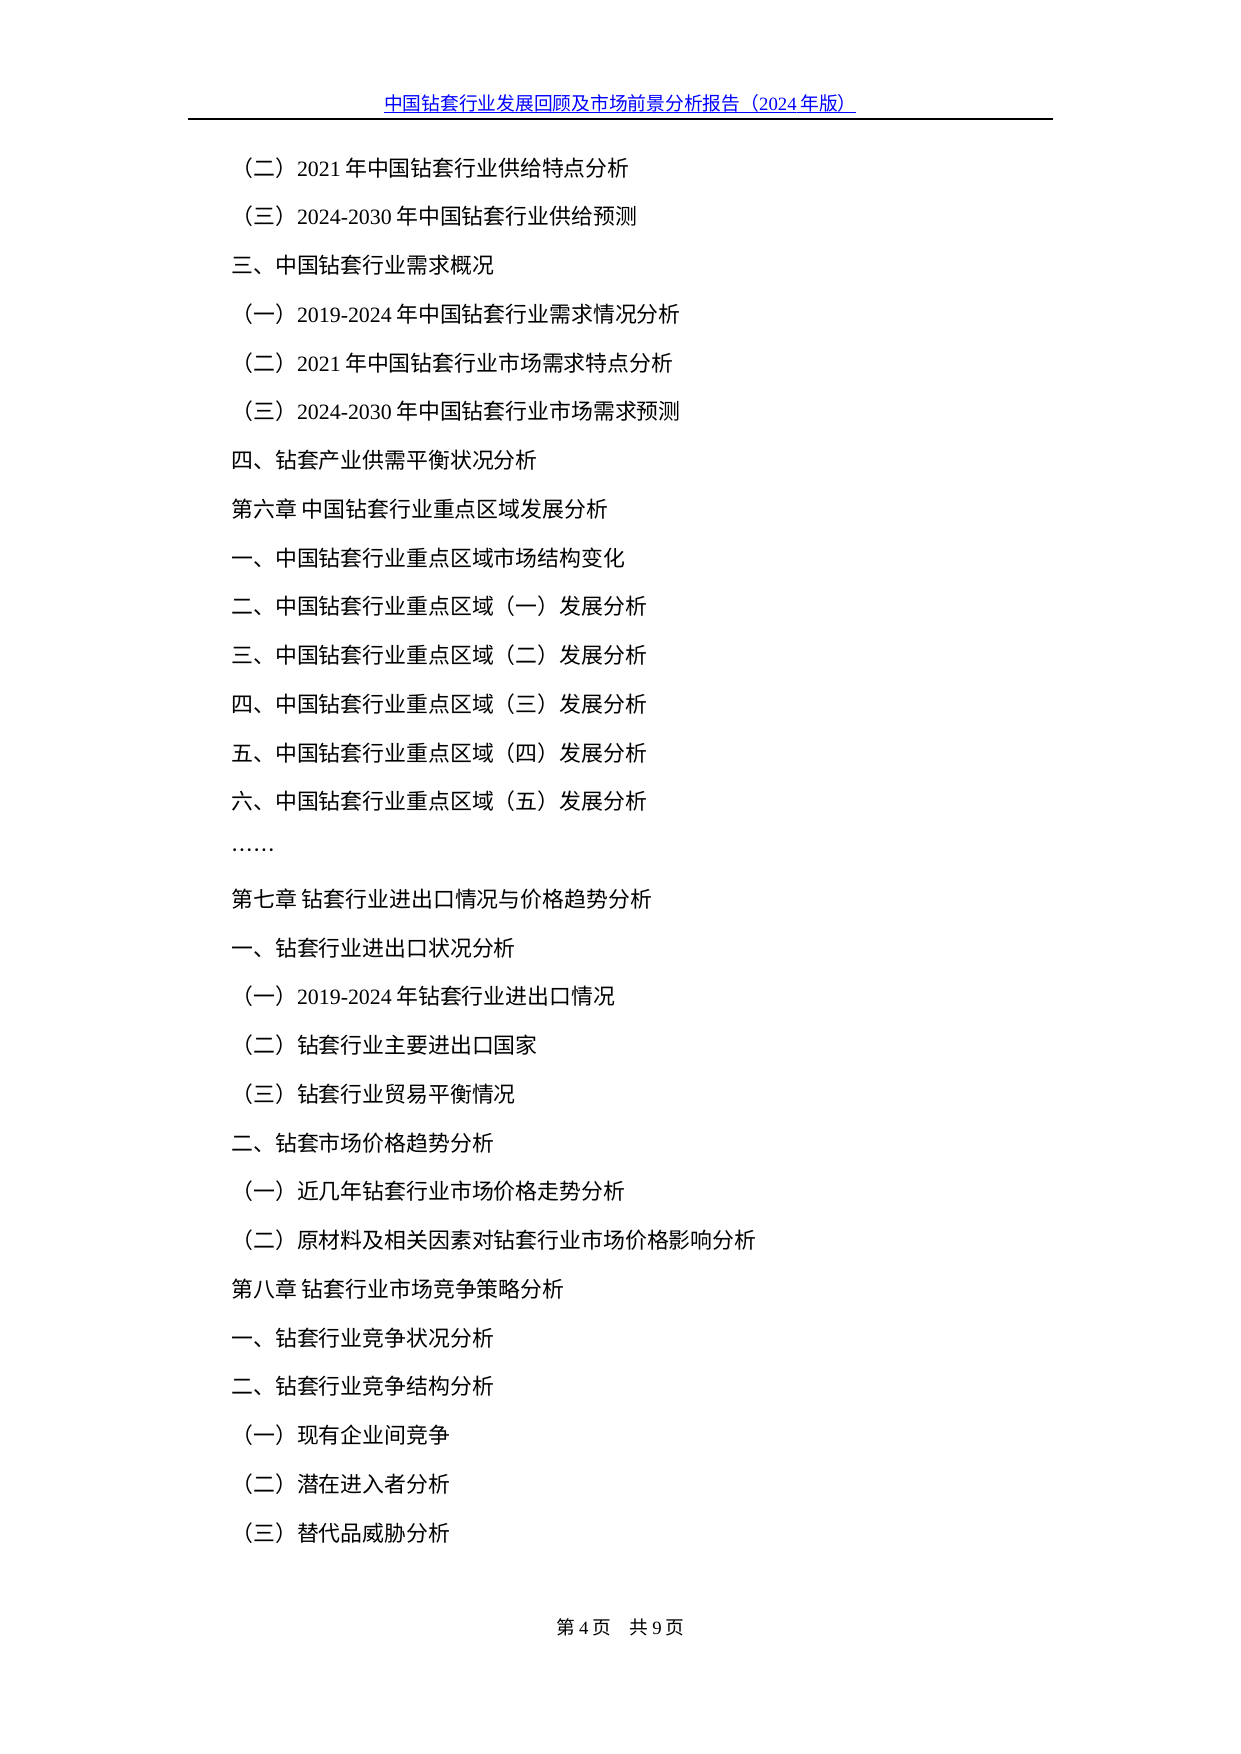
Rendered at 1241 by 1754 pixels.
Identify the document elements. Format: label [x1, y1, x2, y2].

text [187, 150, 1053, 1548]
